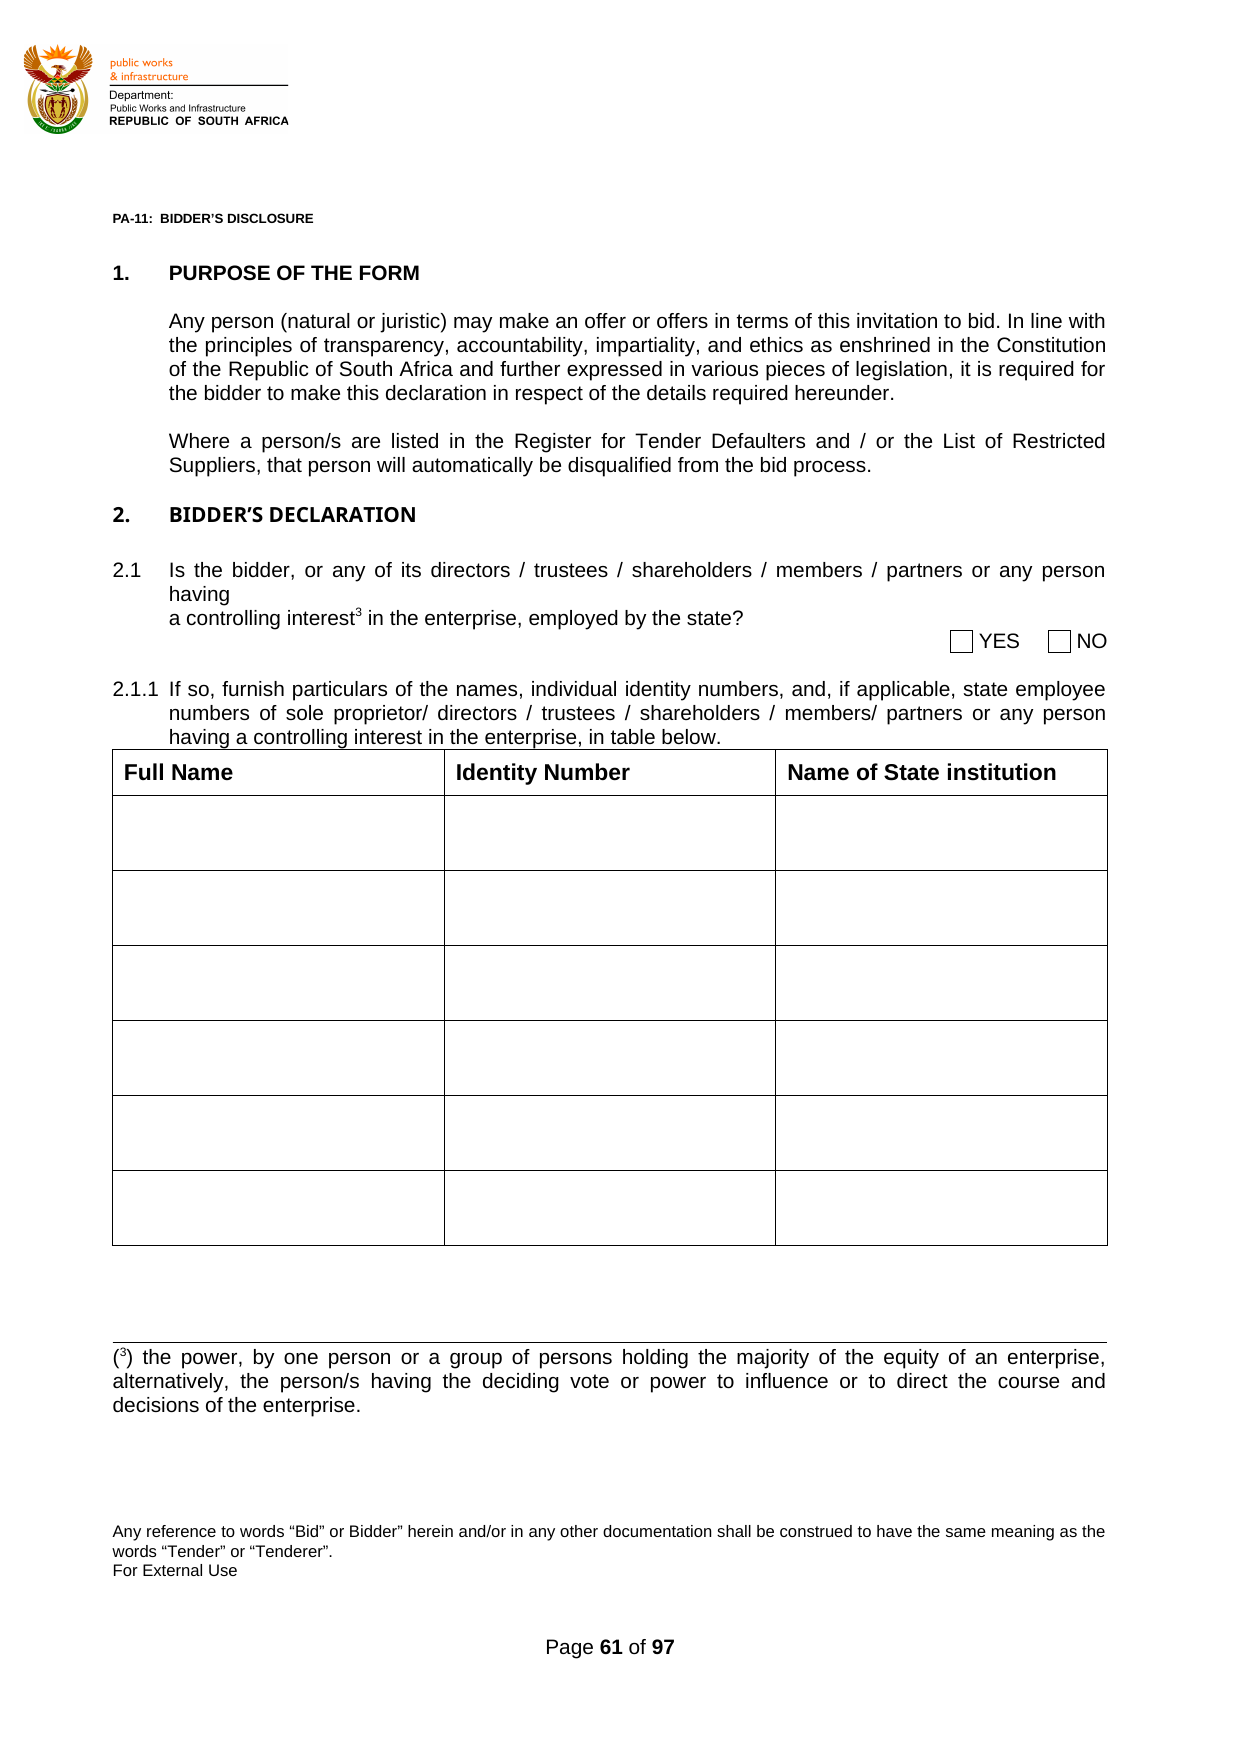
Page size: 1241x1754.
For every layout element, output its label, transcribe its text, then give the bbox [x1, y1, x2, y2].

table_cell [445, 1021, 775, 1095]
table_cell [445, 796, 775, 870]
table_cell [776, 946, 1107, 1020]
table_cell [445, 871, 775, 945]
table_cell [113, 871, 444, 945]
table_header Full Name [113, 750, 444, 795]
table_cell [445, 1096, 775, 1170]
list PURPOSE OF THE FORM [112, 261, 1107, 285]
table_cell [113, 946, 444, 1020]
list YES NO [150, 629, 1107, 653]
list Bidder’s declaration [112, 501, 1107, 529]
table_cell [776, 871, 1107, 945]
table_cell [445, 1171, 775, 1245]
text 2.1.1 If so, furnish particulars of the names, individual identity numbers, and, if applicable, state employee numbers of sole proprietor/ directors / trustees / shareholders / members/ partners or any person having a controlling interest in the enterprise, in table below. [112, 677, 1107, 749]
table_cell [113, 1171, 444, 1245]
table_header Name of State institution [776, 750, 1107, 795]
table_cell [776, 1096, 1107, 1170]
text Where a person/s are listed in the Register for Tender Defaulters and / or the List of Restricted Suppliers, that person will automatically be disqualified from the bid process. [169, 429, 1107, 477]
table_header Identity Number [445, 750, 775, 795]
picture [23, 44, 289, 134]
list Is the bidder, or any of its directors / trustees / shareholders / members / partners or any person having [112, 557, 1107, 605]
table_cell [113, 1021, 444, 1095]
text a controlling interest3 in the enterprise, employed by the state? [112, 605, 1107, 629]
subtitle PA-11: BIDDER’S DISCLOSURE [112, 211, 1107, 237]
table_cell [776, 1021, 1107, 1095]
text For External Use [112, 1561, 1107, 1580]
table_cell [113, 1096, 444, 1170]
text Any reference to words “Bid” or Bidder” herein and/or in any other documentation shall be construed to have the same meaning as the words “Tender” or “Tenderer”. [112, 1522, 1107, 1561]
table_cell [776, 1171, 1107, 1245]
table_cell [113, 796, 444, 870]
text (3) the power, by one person or a group of persons holding the majority of the equity of an enterprise, alternatively, the person/s having the deciding vote or power to influence or to direct the course and decisions of the enterprise. [112, 1343, 1107, 1417]
table_cell [776, 796, 1107, 870]
text Any person (natural or juristic) may make an offer or offers in terms of this invitation to bid. In line with the principles of transparency, accountability, impartiality, and ethics as enshrined in the Constitution of the Republic of South Africa and further expressed in various pieces of legislation, it is required for the bidder to make this declaration in respect of the details required hereunder. [169, 309, 1107, 405]
table_cell [445, 946, 775, 1020]
